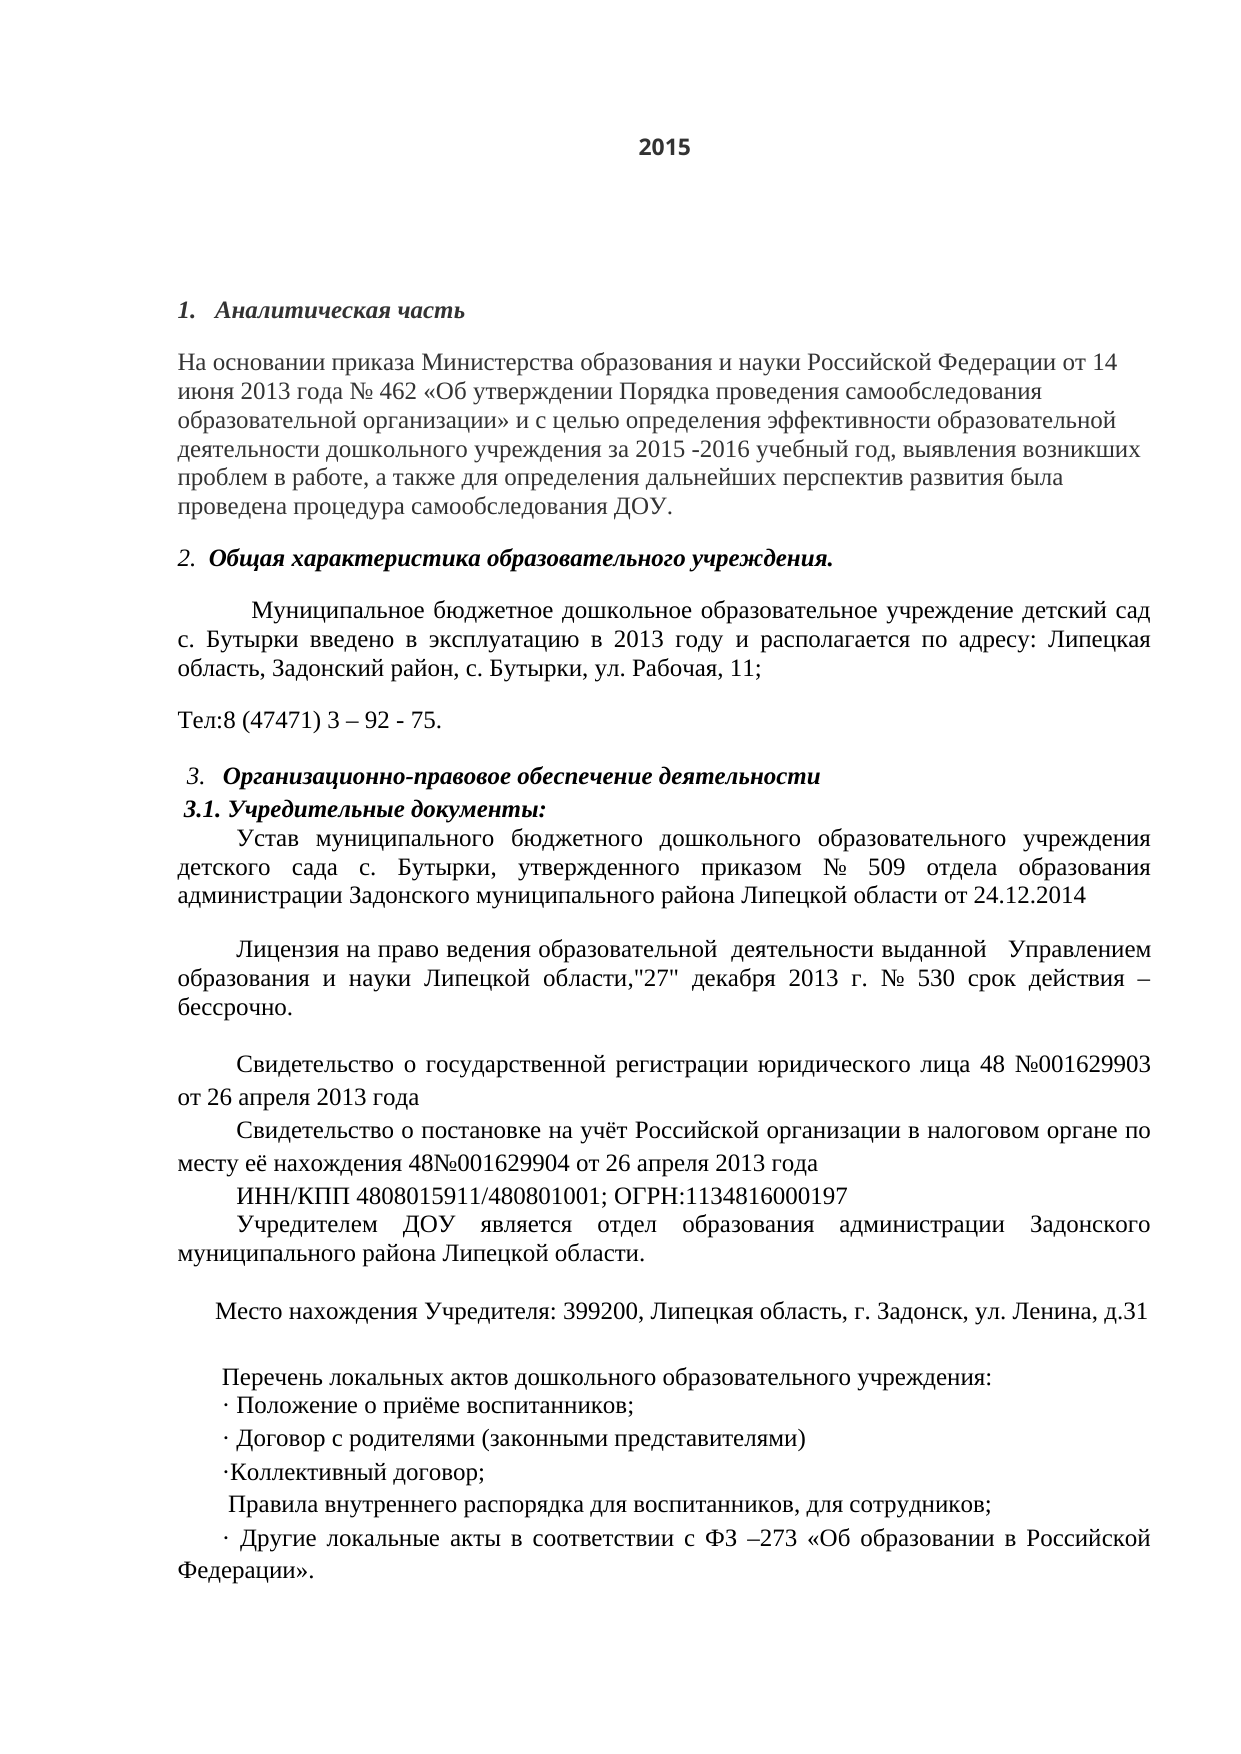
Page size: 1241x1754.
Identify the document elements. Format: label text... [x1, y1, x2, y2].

text Муниципальное бюджетное дошкольное образовательное учреждение детский сад с. Бутырки введено в эксплуатацию в 2013 году и располагается по адресу: Липецкая область, Задонский район, с. Бутырки, ул. Рабочая, 11; [177, 596, 1152, 682]
text 2015 [177, 131, 1152, 162]
text Место нахождения Учредителя: 399200, Липецкая область, г. Задонск, ул. Ленина, д.31 [177, 1292, 1152, 1325]
text Учредителем ДОУ является отдел образования администрации Задонского муниципального района Липецкой области. [177, 1209, 1152, 1267]
text На основании приказа Министерства образования и науки Российской Федерации от 14 июня 2013 года № 462 «Об утверждении Порядка проведения самообследования образовательной организации» и с целью определения эффективности образовательной деятельности дошкольного учреждения за 2015 -2016 учебный год, выявления возникших проблем в работе, а также для определения дальнейших перспектив развития была проведена процедура самообследования ДОУ. [177, 347, 1152, 520]
text 3.1. Учредительные документы: [177, 790, 1152, 823]
text · Договор с родителями (законными представителями) [177, 1423, 1152, 1452]
text · Положение о приёме воспитанников; [177, 1391, 1152, 1419]
text Лицензия на право ведения образовательной деятельности выданной Управлением образования и науки Липецкой области,"27" декабря 2013 г. № 530 срок действия – бессрочно. [177, 934, 1152, 1021]
text 2. Общая характеристика образовательного учреждения. [177, 543, 1152, 572]
text Свидетельство о постановке на учёт Российской организации в налоговом органе по месту её нахождения 48№001629904 от 26 апреля 2013 года [177, 1111, 1152, 1177]
text · Другие локальные акты в соответствии с ФЗ –273 «Об образовании в Российской Федерации». [177, 1523, 1152, 1584]
text Перечень локальных актов дошкольного образовательного учреждения: [177, 1358, 1152, 1391]
text 1. Аналитическая часть [177, 295, 1152, 324]
text Правила внутреннего распорядка для воспитанников, для сотрудников; [177, 1489, 1152, 1518]
text ИНН/КПП 4808015911/480801001; ОГРН:1134816000197 [177, 1177, 1152, 1209]
text Свидетельство о государственной регистрации юридического лица 48 №001629903 от 26 апреля 2013 года [177, 1046, 1152, 1111]
text 3. Организационно-правовое обеспечение деятельности [155, 757, 1152, 790]
text Устав муниципального бюджетного дошкольного образовательного учреждения детского сада с. Бутырки, утвержденного приказом № 509 отдела образования администрации Задонского муниципального района Липецкой области от 24.12.2014 [177, 823, 1152, 909]
text Тел:8 (47471) 3 – 92 - 75. [177, 705, 1152, 734]
text ·Коллективный договор; [177, 1457, 1152, 1485]
